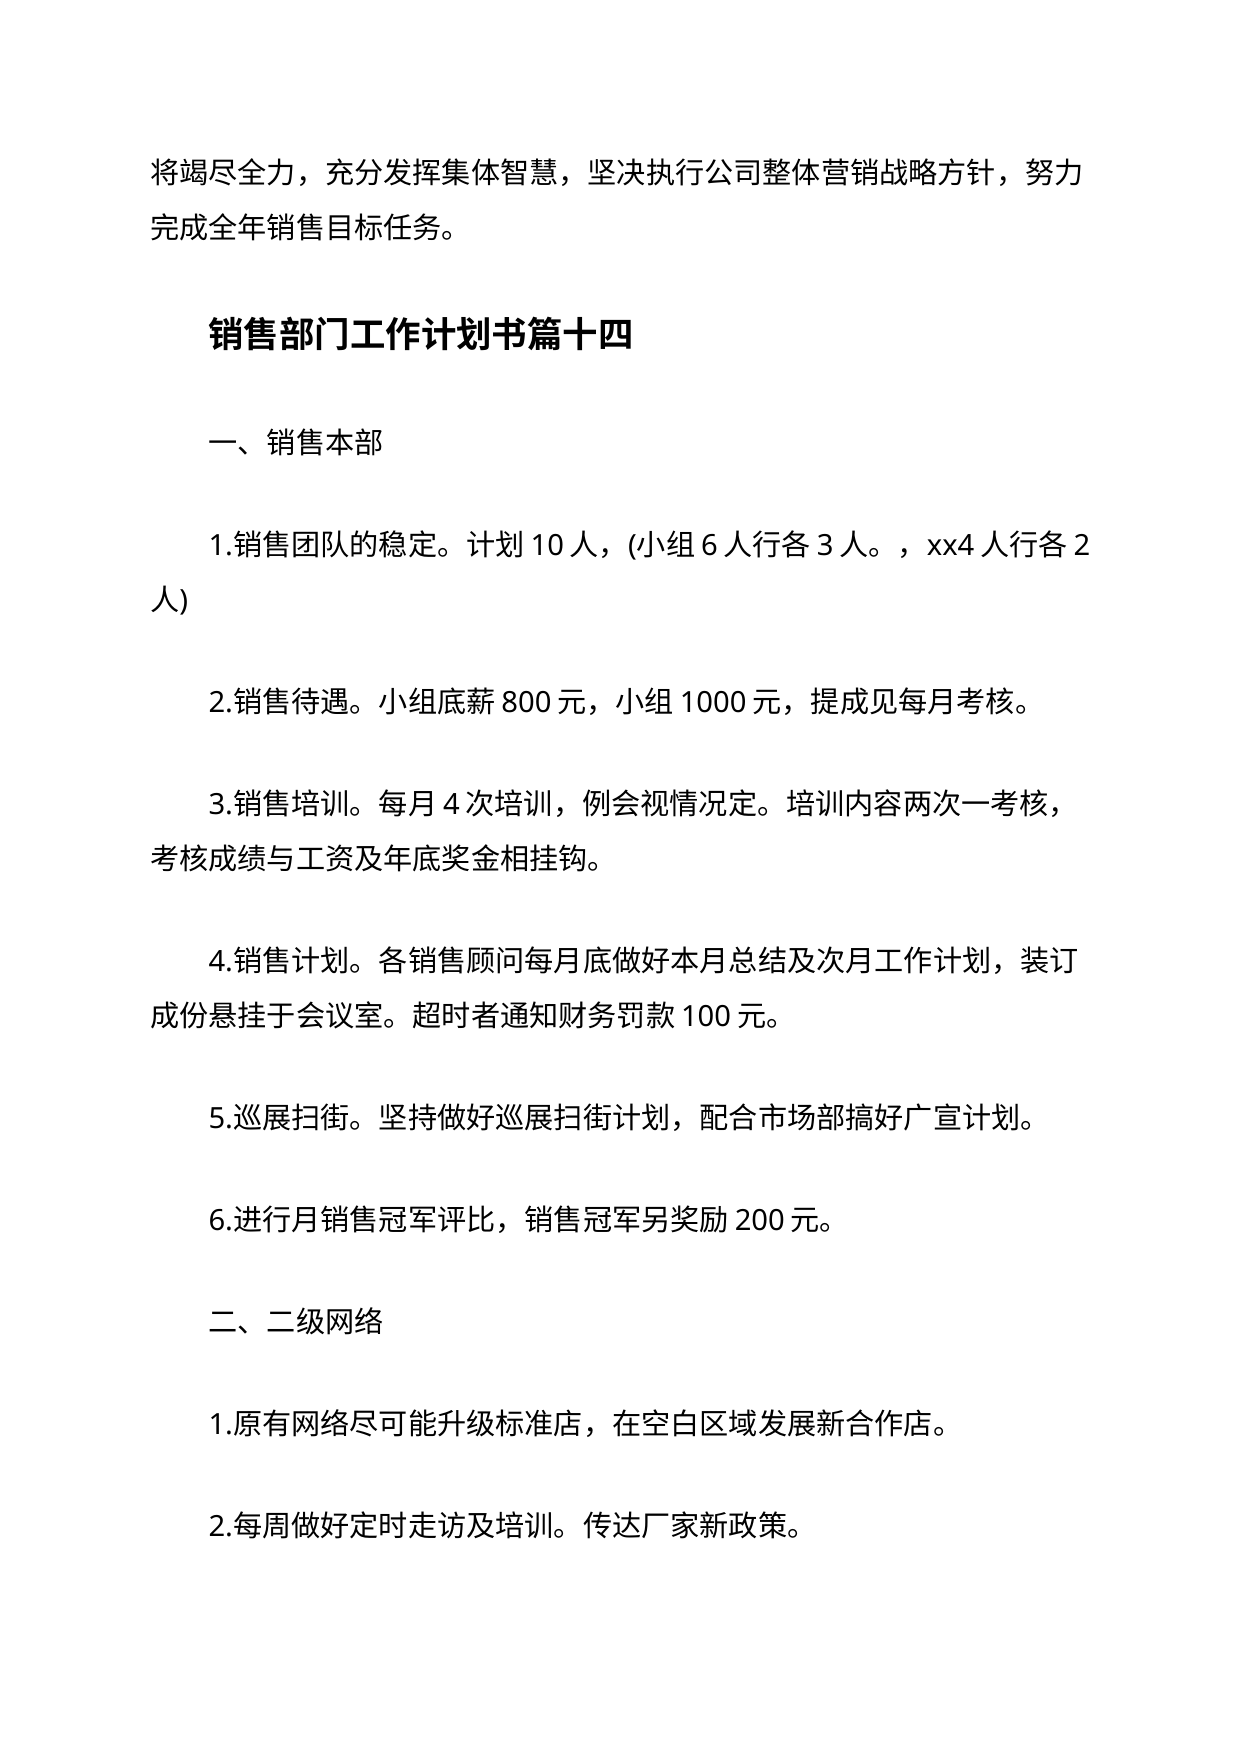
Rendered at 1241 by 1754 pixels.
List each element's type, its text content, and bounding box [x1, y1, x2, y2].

text 1.销售团队的稳定。计划10人，(小组6人行各3人。，xx4人行各2人) [150, 522, 1090, 619]
text 销售部门工作计划书篇十四 [150, 307, 1090, 358]
text 二、二级网络 [150, 1298, 1090, 1341]
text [150, 150, 1090, 247]
text 一、销售本部 [150, 420, 1090, 462]
text 5.巡展扫街。坚持做好巡展扫街计划，配合市场部搞好广宣计划。 [150, 1094, 1090, 1137]
text 6.进行月销售冠军评比，销售冠军另奖励200元。 [150, 1197, 1090, 1239]
text 2.每周做好定时走访及培训。传达厂家新政策。 [150, 1502, 1090, 1545]
text 3.销售培训。每月4次培训，例会视情况定。培训内容两次一考核，考核成绩与工资及年底奖金相挂钩。 [150, 781, 1090, 878]
text 2.销售待遇。小组底薪800元，小组1000元，提成见每月考核。 [150, 679, 1090, 721]
text 4.销售计划。各销售顾问每月底做好本月总结及次月工作计划，装订成份悬挂于会议室。超时者通知财务罚款100元。 [150, 938, 1090, 1035]
text 1.原有网络尽可能升级标准店，在空白区域发展新合作店。 [150, 1400, 1090, 1443]
